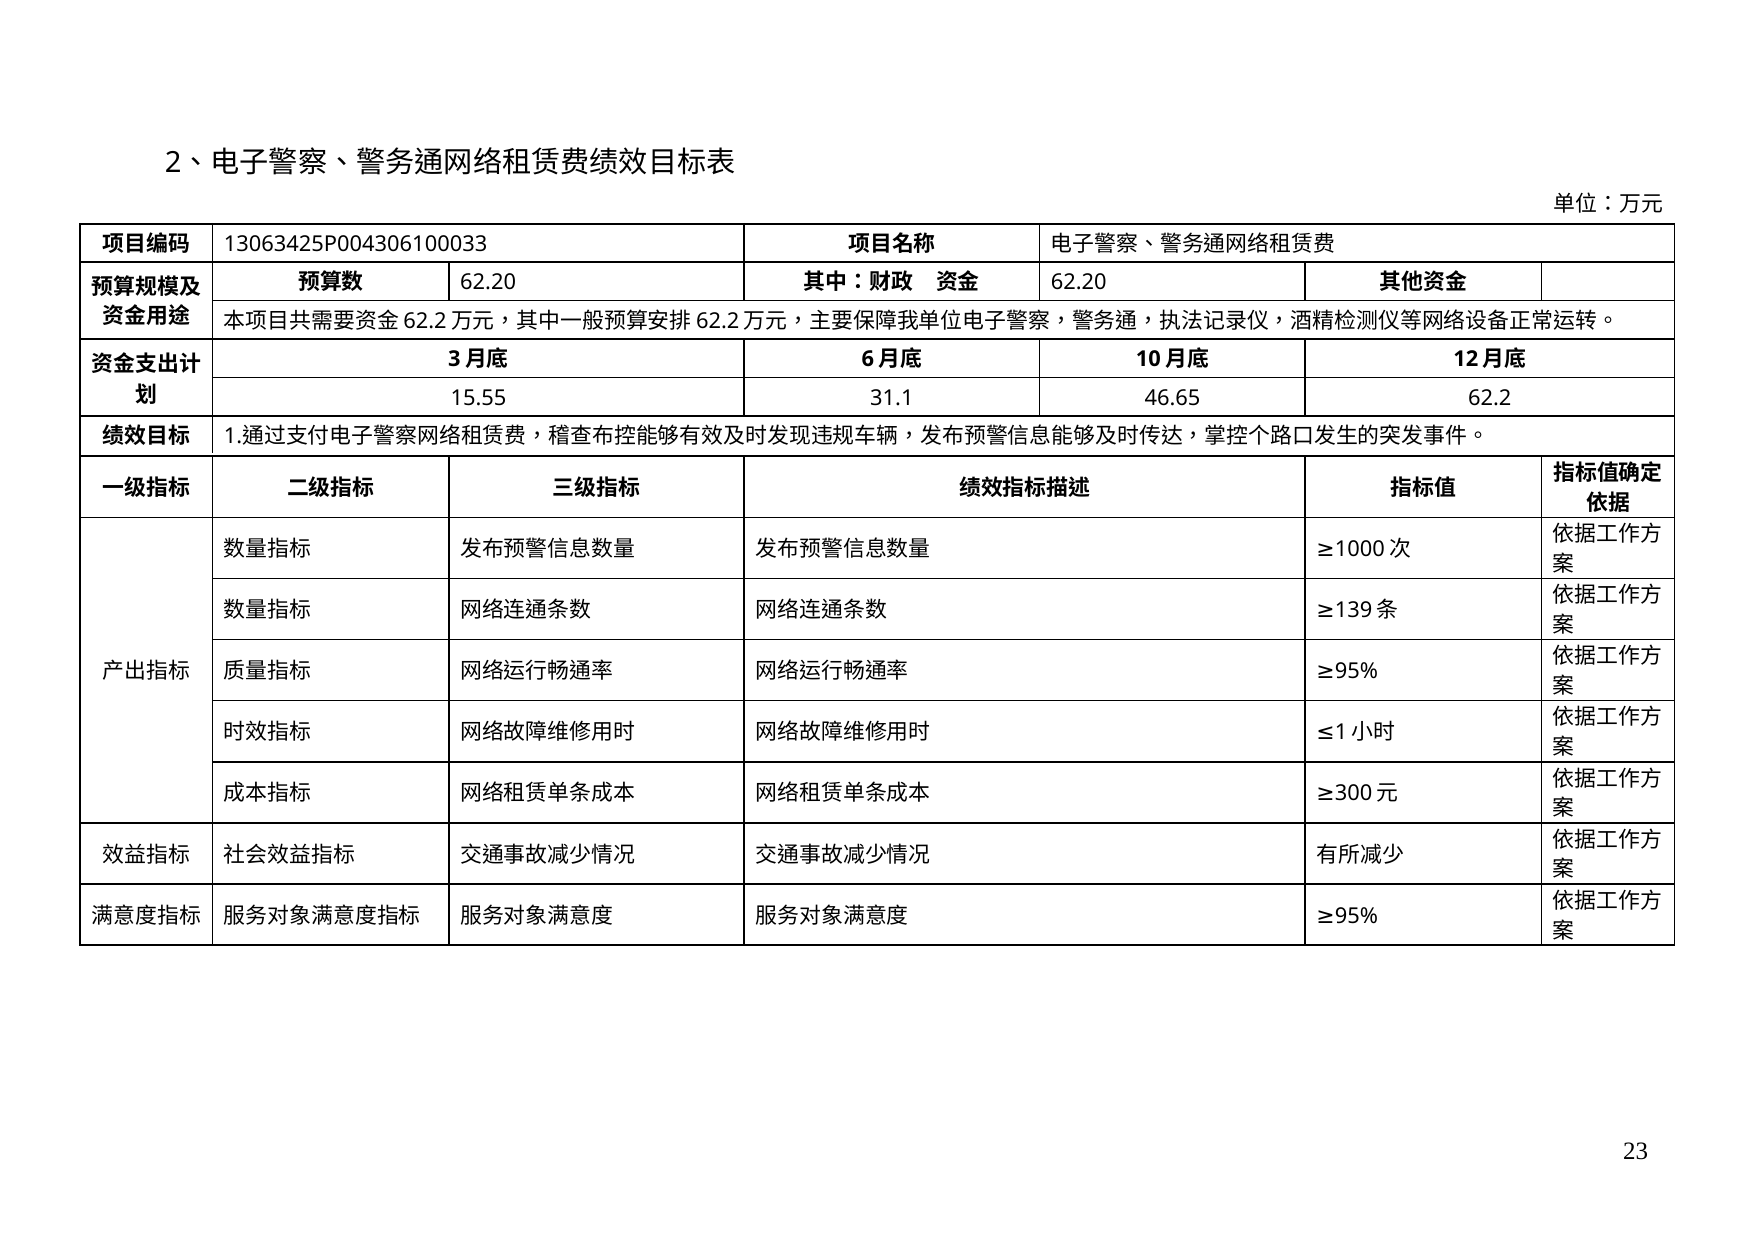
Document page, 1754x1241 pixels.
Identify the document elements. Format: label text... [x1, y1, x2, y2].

table_cell ≥95% [1306, 640, 1541, 700]
table_cell ≥139条 [1306, 579, 1541, 639]
table_cell 31.1 [745, 378, 1039, 415]
table_cell 依据工作方案 [1542, 579, 1674, 639]
table_cell 网络连通条数 [450, 579, 743, 639]
table_cell 依据工作方案 [1542, 640, 1674, 700]
table_cell 电子警察、警务通网络租赁费 [1040, 225, 1674, 261]
table_cell 其他资金 [1306, 263, 1541, 300]
table_cell [1542, 263, 1674, 300]
table_cell 依据工作方案 [1542, 763, 1674, 822]
table_cell 服务对象满意度 [450, 885, 743, 944]
table_cell 质量指标 [213, 640, 448, 700]
table_cell 本项目共需要资金62.2万元，其中一般预算安排62.2万元，主要保障我单位电子警察，警务通，执法记录仪，酒精检测仪等网络设备正常运转。 [213, 301, 1674, 338]
table_cell 12月底 [1306, 340, 1674, 377]
table_cell 项目编码 [81, 225, 212, 261]
table_cell 时效指标 [213, 701, 448, 761]
table_cell 网络故障维修用时 [745, 701, 1304, 761]
table_cell 15.55 [213, 378, 743, 415]
table_cell 62.20 [450, 263, 743, 300]
table_cell 成本指标 [213, 763, 448, 822]
table_cell 交通事故减少情况 [450, 824, 743, 883]
table_header 单位：万元 [81, 183, 1674, 223]
table_cell 数量指标 [213, 518, 448, 577]
table_cell 项目名称 [745, 225, 1039, 261]
table_cell 1.通过支付电子警察网络租赁费，稽查布控能够有效及时发现违规车辆，发布预警信息能够及时传达，掌控个路口发生的突发事件。 [213, 417, 1674, 453]
table_cell 预算规模及资金用途 [81, 263, 212, 338]
table_header 二级指标 [213, 457, 448, 516]
table_cell 依据工作方案 [1542, 885, 1674, 944]
table_cell 其中：财政 资金 [745, 263, 1039, 300]
table_cell 效益指标 [81, 824, 212, 883]
table_cell 网络故障维修用时 [450, 701, 743, 761]
table_cell 10月底 [1040, 340, 1304, 377]
table_header 绩效指标描述 [745, 457, 1304, 516]
table_cell 产出指标 [81, 518, 212, 822]
table_cell 社会效益指标 [213, 824, 448, 883]
table_cell 依据工作方案 [1542, 518, 1674, 577]
table_cell 发布预警信息数量 [450, 518, 743, 577]
table_header 指标值 [1306, 457, 1541, 516]
text 2、电子警察、警务通网络租赁费绩效目标表 [106, 142, 1648, 181]
table_cell 服务对象满意度 [745, 885, 1304, 944]
table_cell ≥1000次 [1306, 518, 1541, 577]
table_cell 服务对象满意度指标 [213, 885, 448, 944]
table_cell 预算数 [213, 263, 448, 300]
table_header 一级指标 [81, 457, 212, 516]
table_cell 网络租赁单条成本 [450, 763, 743, 822]
table_cell 数量指标 [213, 579, 448, 639]
table_cell 62.2 [1306, 378, 1674, 415]
table_cell 资金支出计划 [81, 340, 212, 415]
table_cell ≤1小时 [1306, 701, 1541, 761]
table_cell 网络租赁单条成本 [745, 763, 1304, 822]
table_cell 绩效目标 [81, 417, 212, 453]
table_cell 62.20 [1040, 263, 1304, 300]
table_cell 网络运行畅通率 [450, 640, 743, 700]
table_cell 有所减少 [1306, 824, 1541, 883]
table_cell 13063425P004306100033 [213, 225, 743, 261]
table_cell 交通事故减少情况 [745, 824, 1304, 883]
table_cell 网络运行畅通率 [745, 640, 1304, 700]
table_cell 6月底 [745, 340, 1039, 377]
table_cell 发布预警信息数量 [745, 518, 1304, 577]
table_cell ≥300元 [1306, 763, 1541, 822]
table_cell 依据工作方案 [1542, 701, 1674, 761]
table_cell 依据工作方案 [1542, 824, 1674, 883]
table_cell 3月底 [213, 340, 743, 377]
table_cell ≥95% [1306, 885, 1541, 944]
table_cell 46.65 [1040, 378, 1304, 415]
table_cell 网络连通条数 [745, 579, 1304, 639]
table_header 指标值确定依据 [1542, 457, 1674, 516]
table_header 三级指标 [450, 457, 743, 516]
table_cell 满意度指标 [81, 885, 212, 944]
